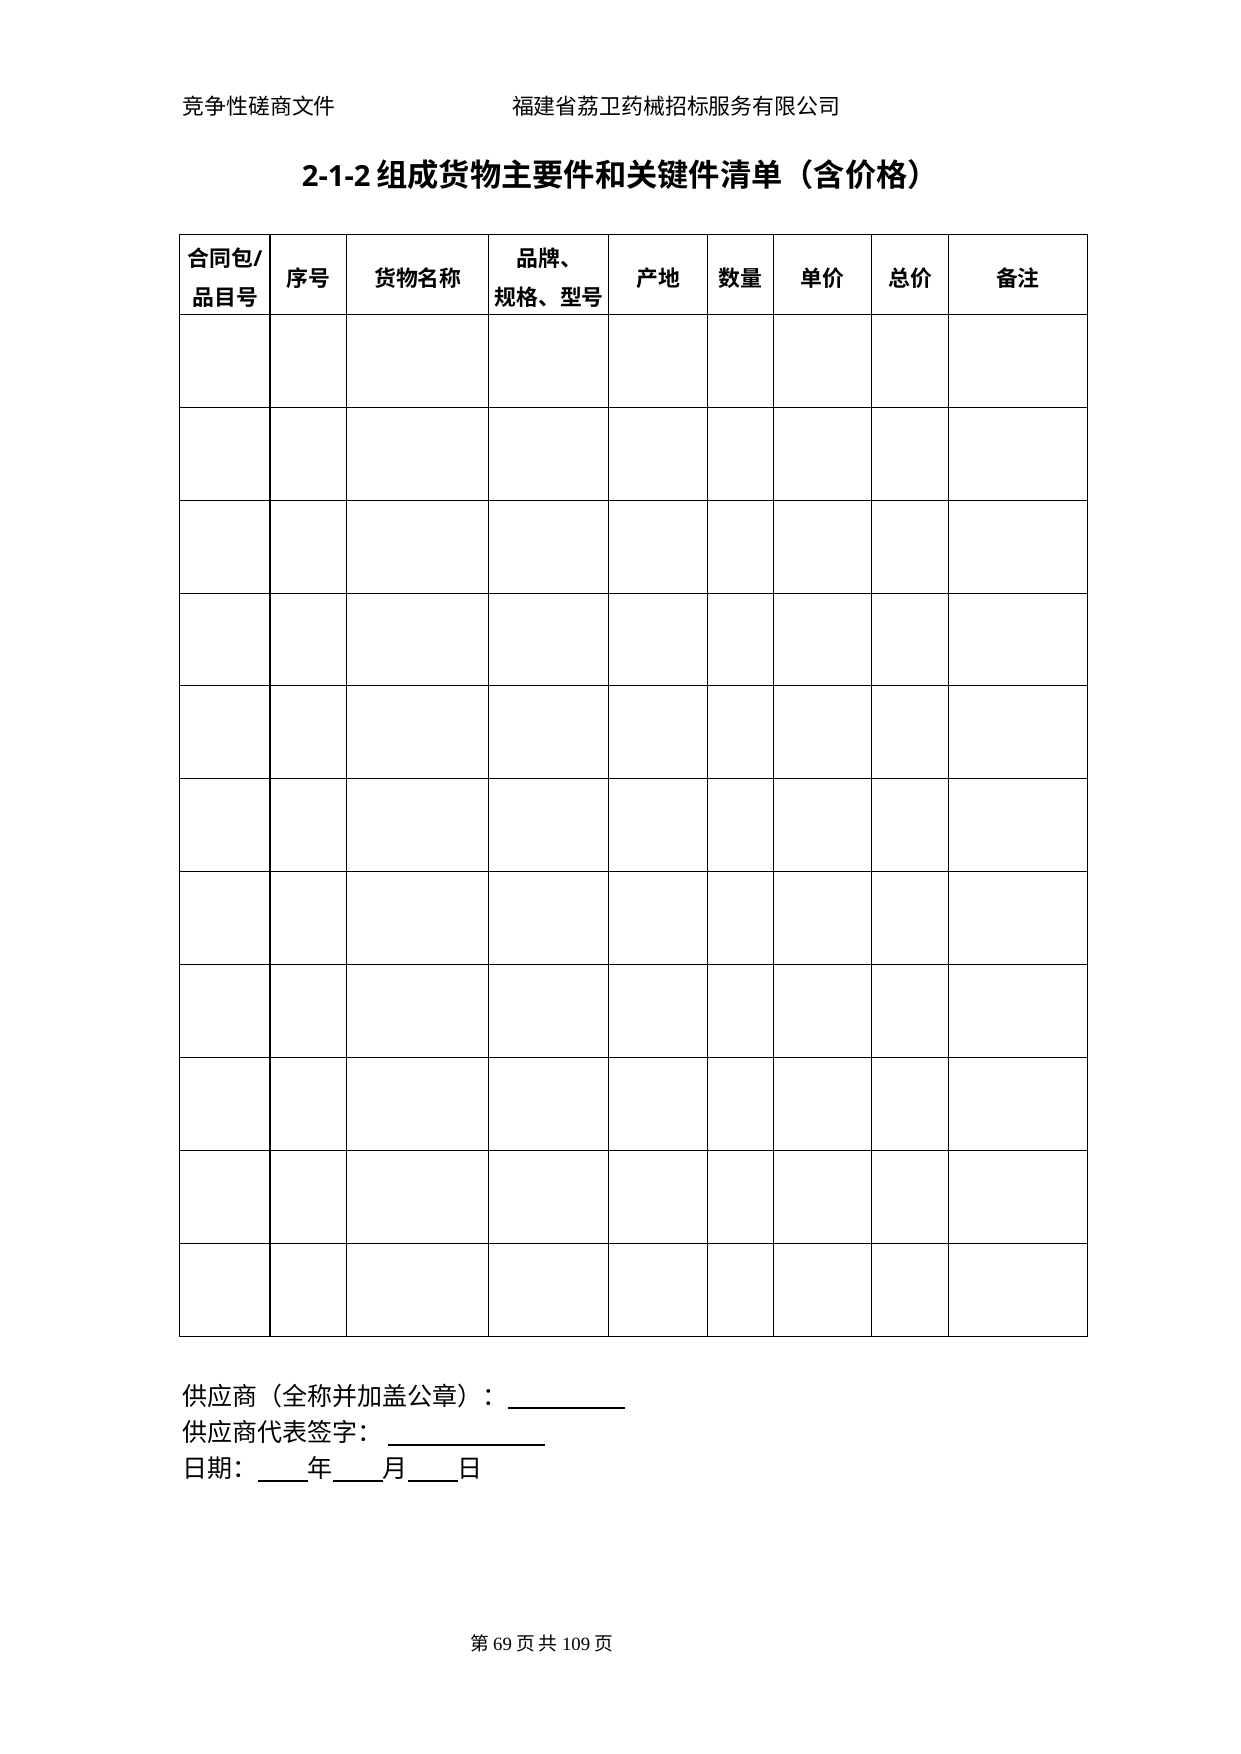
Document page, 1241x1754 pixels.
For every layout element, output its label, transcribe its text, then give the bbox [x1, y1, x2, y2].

table_header 总价 [872, 235, 948, 314]
table_cell [489, 1244, 608, 1336]
table_cell [708, 686, 773, 778]
table_cell [489, 594, 608, 685]
table_cell [180, 872, 269, 964]
table_cell [271, 408, 346, 499]
table_cell [949, 1244, 1087, 1336]
table_cell [708, 872, 773, 964]
table_cell [949, 594, 1087, 685]
table_cell [489, 408, 608, 499]
table_cell [271, 965, 346, 1057]
table_cell [489, 315, 608, 407]
table_cell [609, 779, 707, 871]
table_header 产地 [609, 235, 707, 314]
table_cell [489, 1058, 608, 1150]
table_cell [271, 1058, 346, 1150]
table_cell [949, 315, 1087, 407]
table_cell [271, 501, 346, 592]
table_cell [708, 1058, 773, 1150]
table_cell [271, 872, 346, 964]
table_cell [609, 1151, 707, 1243]
table_cell [708, 779, 773, 871]
text 供应商（全称并加盖公章）： [182, 1376, 1058, 1413]
text 日期： 年 月 日 [182, 1449, 1058, 1485]
table_cell [949, 1058, 1087, 1150]
table_cell [872, 686, 948, 778]
table_cell [774, 315, 871, 407]
table_cell [949, 965, 1087, 1057]
text 2-1-2组成货物主要件和关键件清单（含价格） [182, 154, 1058, 194]
table_cell [271, 594, 346, 685]
table_cell [489, 779, 608, 871]
table_cell [609, 594, 707, 685]
table_cell [347, 501, 488, 592]
table_cell [489, 872, 608, 964]
table_cell [872, 1058, 948, 1150]
table_cell [872, 315, 948, 407]
table_cell [180, 594, 269, 685]
table_cell [347, 965, 488, 1057]
table_cell [949, 872, 1087, 964]
table_cell [609, 315, 707, 407]
table_cell [774, 686, 871, 778]
table_cell [271, 1244, 346, 1336]
table_cell [872, 501, 948, 592]
table_cell [180, 965, 269, 1057]
table_header 序号 [271, 235, 346, 314]
table_cell [347, 686, 488, 778]
table_cell [708, 594, 773, 685]
table_cell [774, 594, 871, 685]
table_cell [774, 1151, 871, 1243]
table_cell [872, 408, 948, 499]
table_cell [489, 501, 608, 592]
table_header 合同包/品目号 [180, 235, 269, 314]
table_cell [180, 1244, 269, 1336]
table_header 单价 [774, 235, 871, 314]
table_header 货物名称 [347, 235, 488, 314]
table_cell [180, 779, 269, 871]
table_cell [774, 872, 871, 964]
table_cell [271, 315, 346, 407]
table_cell [708, 965, 773, 1057]
table_cell [347, 1058, 488, 1150]
table_cell [180, 315, 269, 407]
table_cell [609, 1058, 707, 1150]
table_cell [271, 779, 346, 871]
table_cell [609, 686, 707, 778]
table_cell [347, 594, 488, 685]
table_cell [949, 501, 1087, 592]
table_cell [609, 1244, 707, 1336]
table_cell [774, 1058, 871, 1150]
table_header 备注 [949, 235, 1087, 314]
table_cell [271, 1151, 346, 1243]
table_cell [949, 779, 1087, 871]
table_cell [949, 408, 1087, 499]
table_cell [489, 1151, 608, 1243]
table_cell [609, 872, 707, 964]
table_cell [708, 501, 773, 592]
table_cell [271, 686, 346, 778]
table_cell [609, 501, 707, 592]
table_cell [774, 1244, 871, 1336]
table_cell [872, 594, 948, 685]
table_cell [872, 779, 948, 871]
table_cell [774, 779, 871, 871]
table_cell [489, 965, 608, 1057]
text 供应商代表签字： [182, 1413, 1058, 1449]
table_cell [347, 1244, 488, 1336]
table_cell [609, 408, 707, 499]
table_cell [180, 1151, 269, 1243]
table_cell [774, 408, 871, 499]
table_cell [708, 1151, 773, 1243]
table_cell [347, 1151, 488, 1243]
table_cell [872, 872, 948, 964]
table_cell [180, 686, 269, 778]
table_cell [708, 1244, 773, 1336]
table_cell [180, 408, 269, 499]
table_cell [609, 965, 707, 1057]
table_cell [708, 408, 773, 499]
table_cell [774, 501, 871, 592]
table_cell [872, 1151, 948, 1243]
table_cell [180, 501, 269, 592]
table_cell [708, 315, 773, 407]
table_cell [347, 408, 488, 499]
table_cell [872, 1244, 948, 1336]
table_cell [949, 1151, 1087, 1243]
table_cell [774, 965, 871, 1057]
table_cell [180, 1058, 269, 1150]
table_cell [872, 965, 948, 1057]
table_cell [347, 872, 488, 964]
table_cell [347, 315, 488, 407]
table_cell [949, 686, 1087, 778]
table_header 品牌、 规格、型号 [489, 235, 608, 314]
table_header 数量 [708, 235, 773, 314]
table_cell [347, 779, 488, 871]
table_cell [489, 686, 608, 778]
